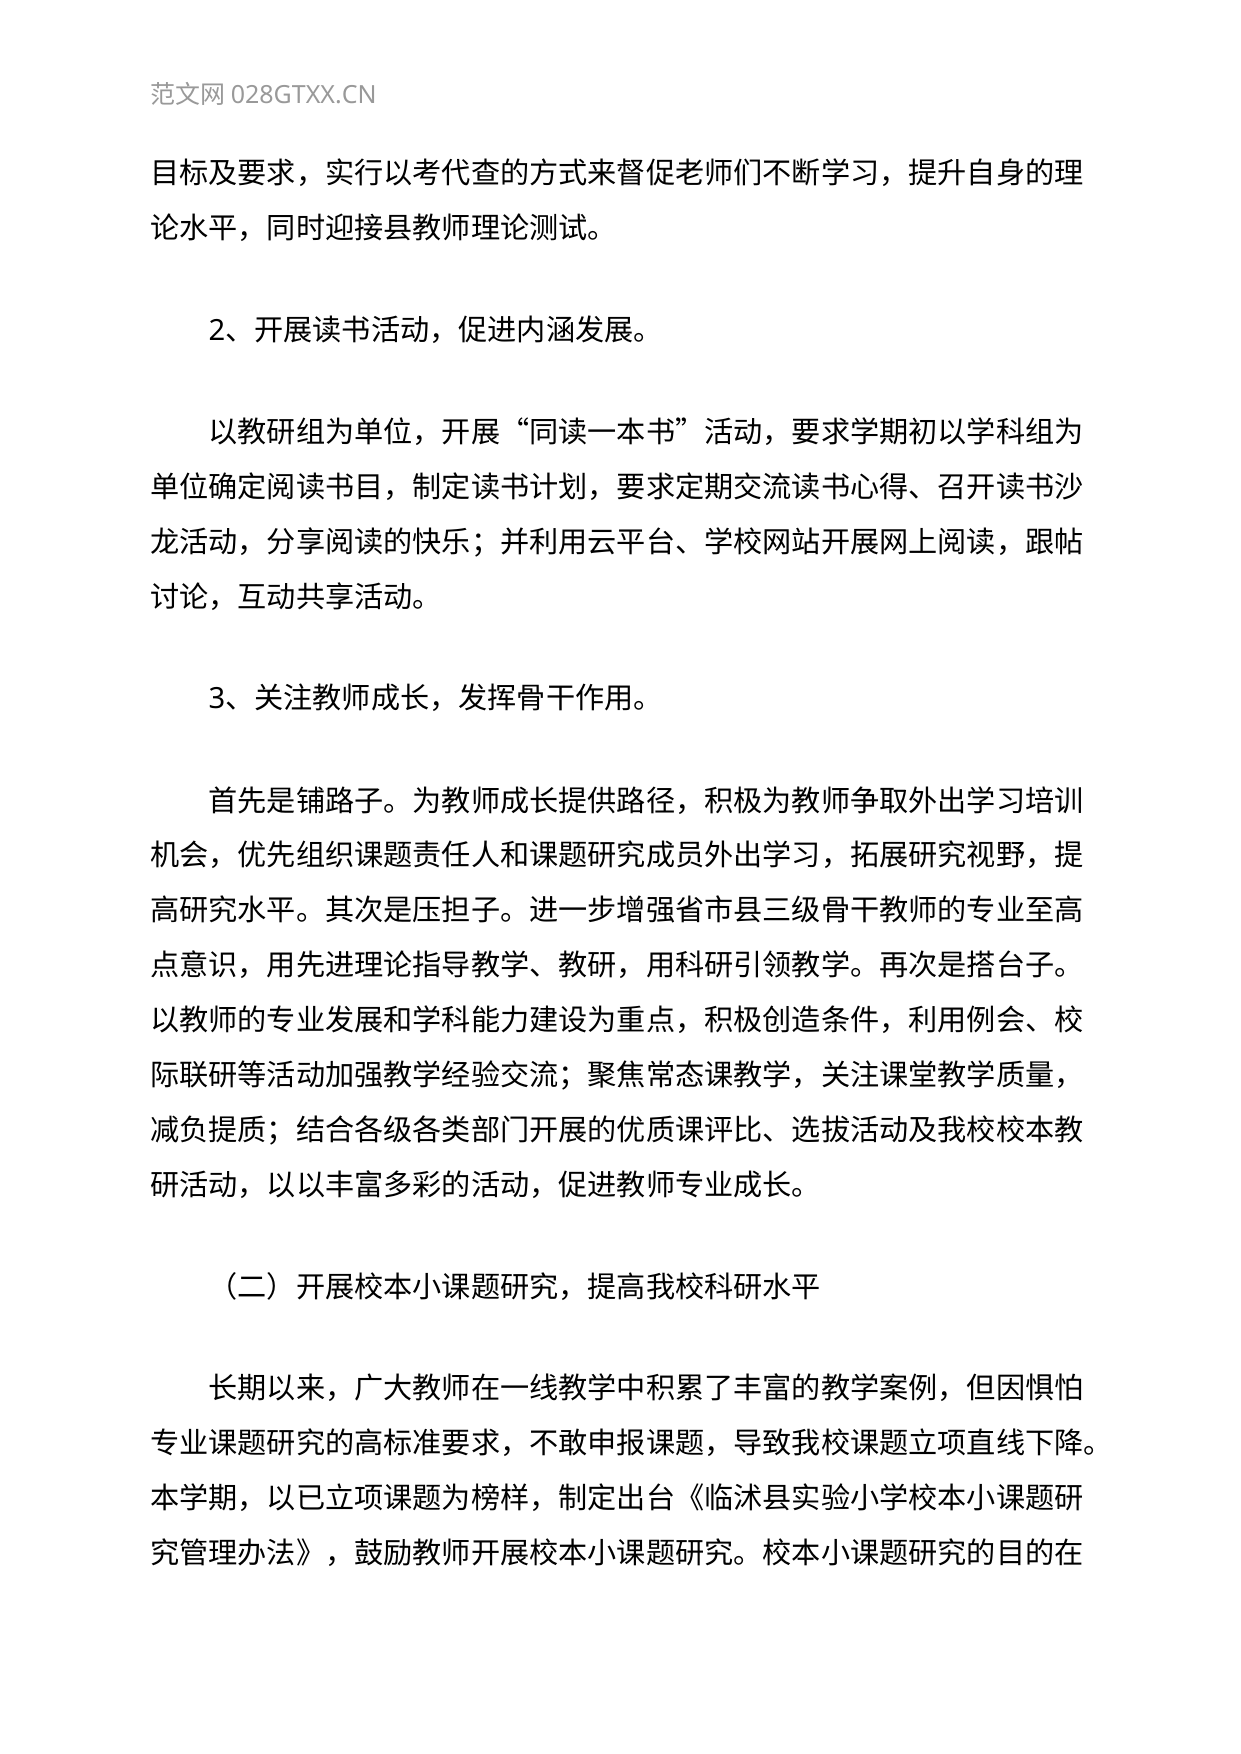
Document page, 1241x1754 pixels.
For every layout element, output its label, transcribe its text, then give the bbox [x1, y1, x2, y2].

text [150, 150, 1090, 247]
text 3、关注教师成长，发挥骨干作用。 [150, 675, 1090, 717]
text 2、开展读书活动，促进内涵发展。 [150, 307, 1090, 349]
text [150, 1365, 1090, 1572]
text （二）开展校本小课题研究，提高我校科研水平 [150, 1263, 1090, 1305]
text 首先是铺路子。为教师成长提供路径，积极为教师争取外出学习培训机会，优先组织课题责任人和课题研究成员外出学习，拓展研究视野，提高研究水平。其次是压担子。进一步增强省市县三级骨干教师的专业至高点意识，用先进理论指导教学、教研，用科研引领教学。再次是搭台子。以教师的专业发展和学科能力建设为重点，积极创造条件，利用例会、校际联研等活动加强教学经验交流；聚焦常态课教学，关注课堂教学质量，减负提质；结合各级各类部门开展的优质课评比、选拔活动及我校校本教研活动，以以丰富多彩的活动，促进教师专业成长。 [150, 777, 1090, 1204]
text 以教研组为单位，开展“同读一本书”活动，要求学期初以学科组为单位确定阅读书目，制定读书计划，要求定期交流读书心得、召开读书沙龙活动，分享阅读的快乐；并利用云平台、学校网站开展网上阅读，跟帖讨论，互动共享活动。 [150, 409, 1090, 616]
